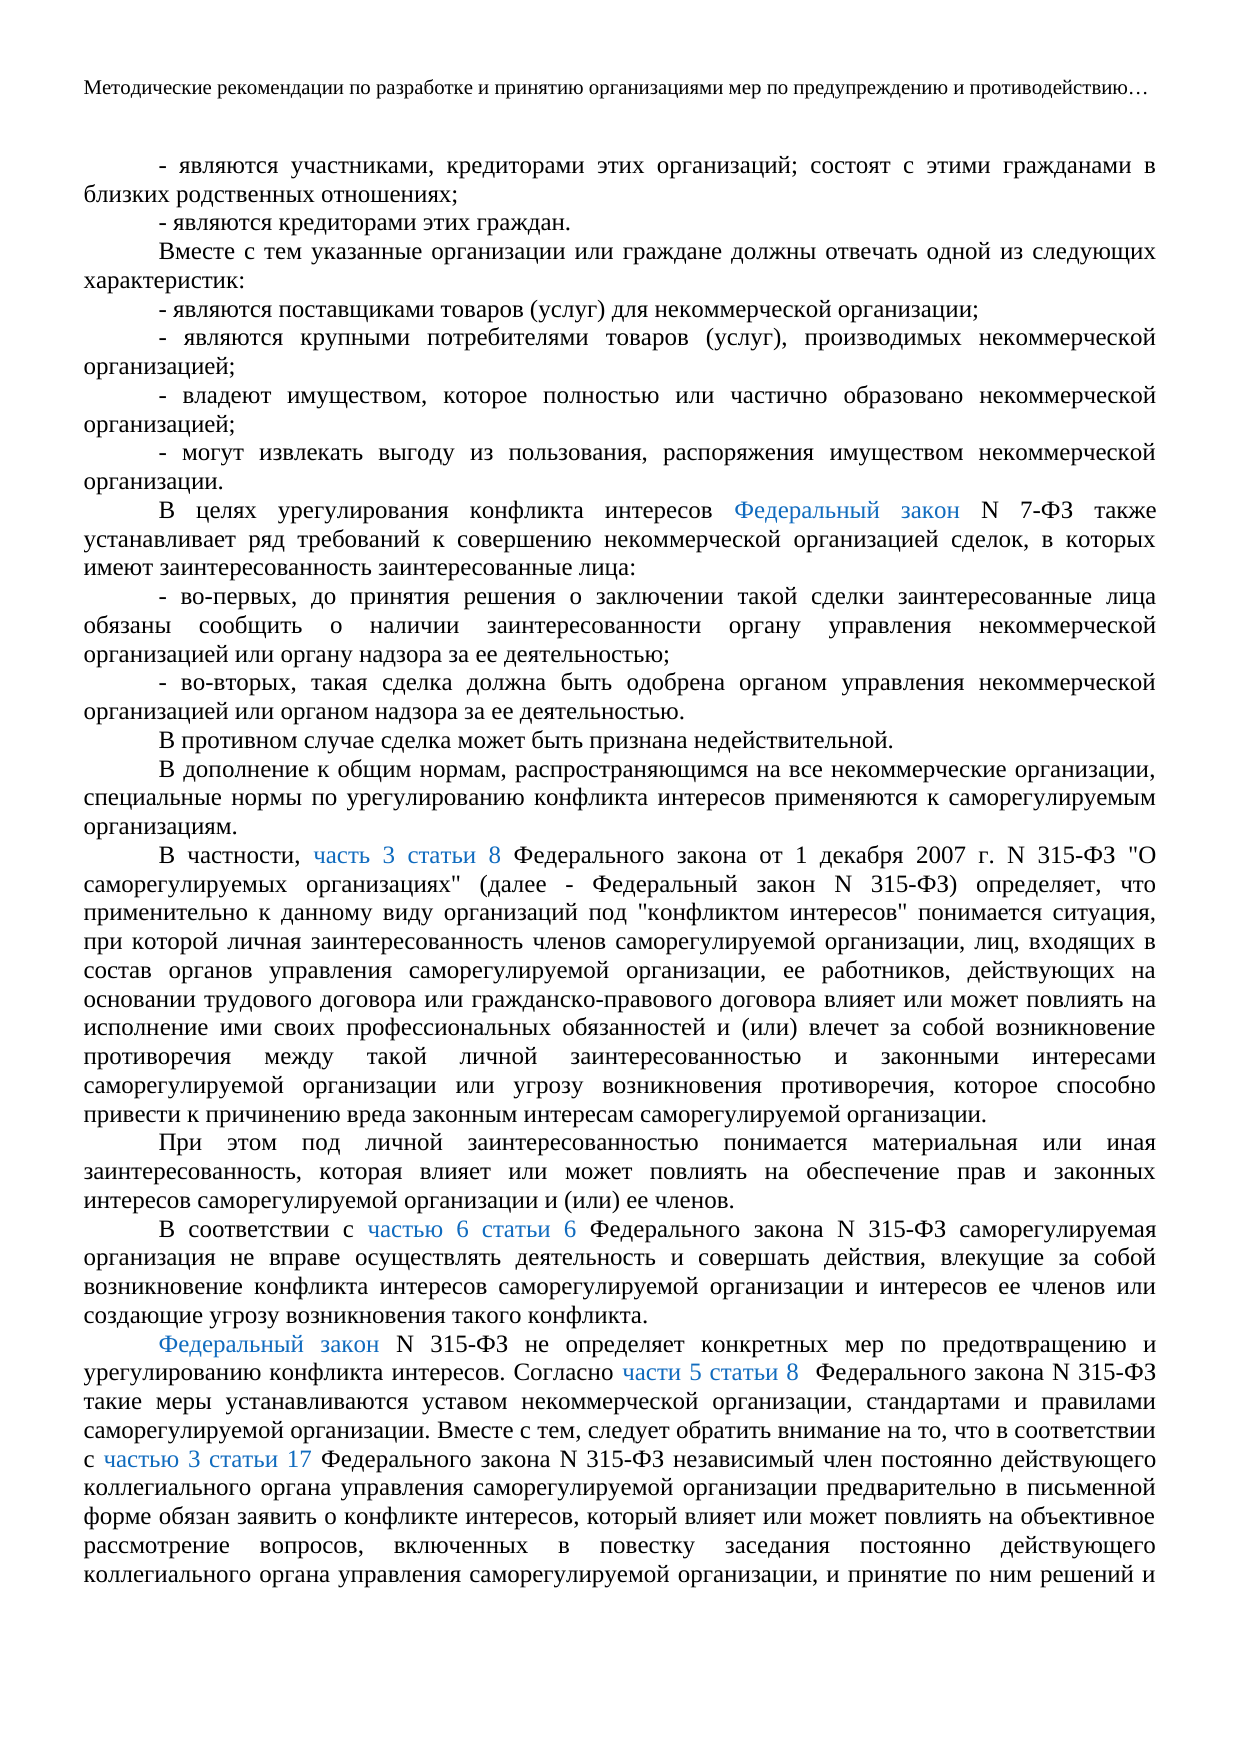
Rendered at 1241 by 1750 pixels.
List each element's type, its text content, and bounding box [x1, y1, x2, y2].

text - владеют имуществом, которое полностью или частично образовано некоммерческой организацией; [83, 380, 1157, 437]
text В дополнение к общим нормам, распространяющимся на все некоммерческие организации, специальные нормы по урегулированию конфликта интересов применяются к саморегулируемым организациям. [83, 754, 1157, 840]
text В частности, часть 3 статьи 8 Федерального закона от 1 декабря 2007 г. N 315-ФЗ "О саморегулируемых организациях" (далее - Федеральный закон N 315-ФЗ) определяет, что применительно к данному виду организаций под "конфликтом интересов" понимается ситуация, при которой личная заинтересованность членов саморегулируемой организации, лиц, входящих в состав органов управления саморегулируемой организации, ее работников, действующих на основании трудового договора или гражданско-правового договора влияет или может повлиять на исполнение ими своих профессиональных обязанностей и (или) влечет за собой возникновение противоречия между такой личной заинтересованностью и законными интересами саморегулируемой организации или угрозу возникновения противоречия, которое способно привести к причинению вреда законным интересам саморегулируемой организации. [83, 840, 1157, 1127]
text В противном случае сделка может быть признана недействительной. [83, 725, 1157, 754]
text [83, 1329, 1157, 1587]
text Вместе с тем указанные организации или граждане должны отвечать одной из следующих характеристик: [83, 236, 1157, 294]
text В соответствии с частью 6 статьи 6 Федерального закона N 315-ФЗ саморегулируемая организация не вправе осуществлять деятельность и совершать действия, влекущие за собой возникновение конфликта интересов саморегулируемой организации и интересов ее членов или создающие угрозу возникновения такого конфликта. [83, 1214, 1157, 1329]
text - являются крупными потребителями товаров (услуг), производимых некоммерческой организацией; [83, 322, 1157, 380]
text При этом под личной заинтересованностью понимается материальная или иная заинтересованность, которая влияет или может повлиять на обеспечение прав и законных интересов саморегулируемой организации и (или) ее членов. [83, 1127, 1157, 1214]
text - являются кредиторами этих граждан. [83, 207, 1157, 236]
text - во-вторых, такая сделка должна быть одобрена органом управления некоммерческой организацией или органом надзора за ее деятельностью. [83, 667, 1157, 725]
text В целях урегулирования конфликта интересов Федеральный закон N 7-ФЗ также устанавливает ряд требований к совершению некоммерческой организацией сделок, в которых имеют заинтересованность заинтересованные лица: [83, 495, 1157, 581]
text - могут извлекать выгоду из пользования, распоряжения имуществом некоммерческой организации. [83, 437, 1157, 495]
text - являются участниками, кредиторами этих организаций; состоят с этими гражданами в близких родственных отношениях; [83, 150, 1157, 207]
text - являются поставщиками товаров (услуг) для некоммерческой организации; [83, 294, 1157, 322]
text - во-первых, до принятия решения о заключении такой сделки заинтересованные лица обязаны сообщить о наличии заинтересованности органу управления некоммерческой организацией или органу надзора за ее деятельностью; [83, 581, 1157, 667]
